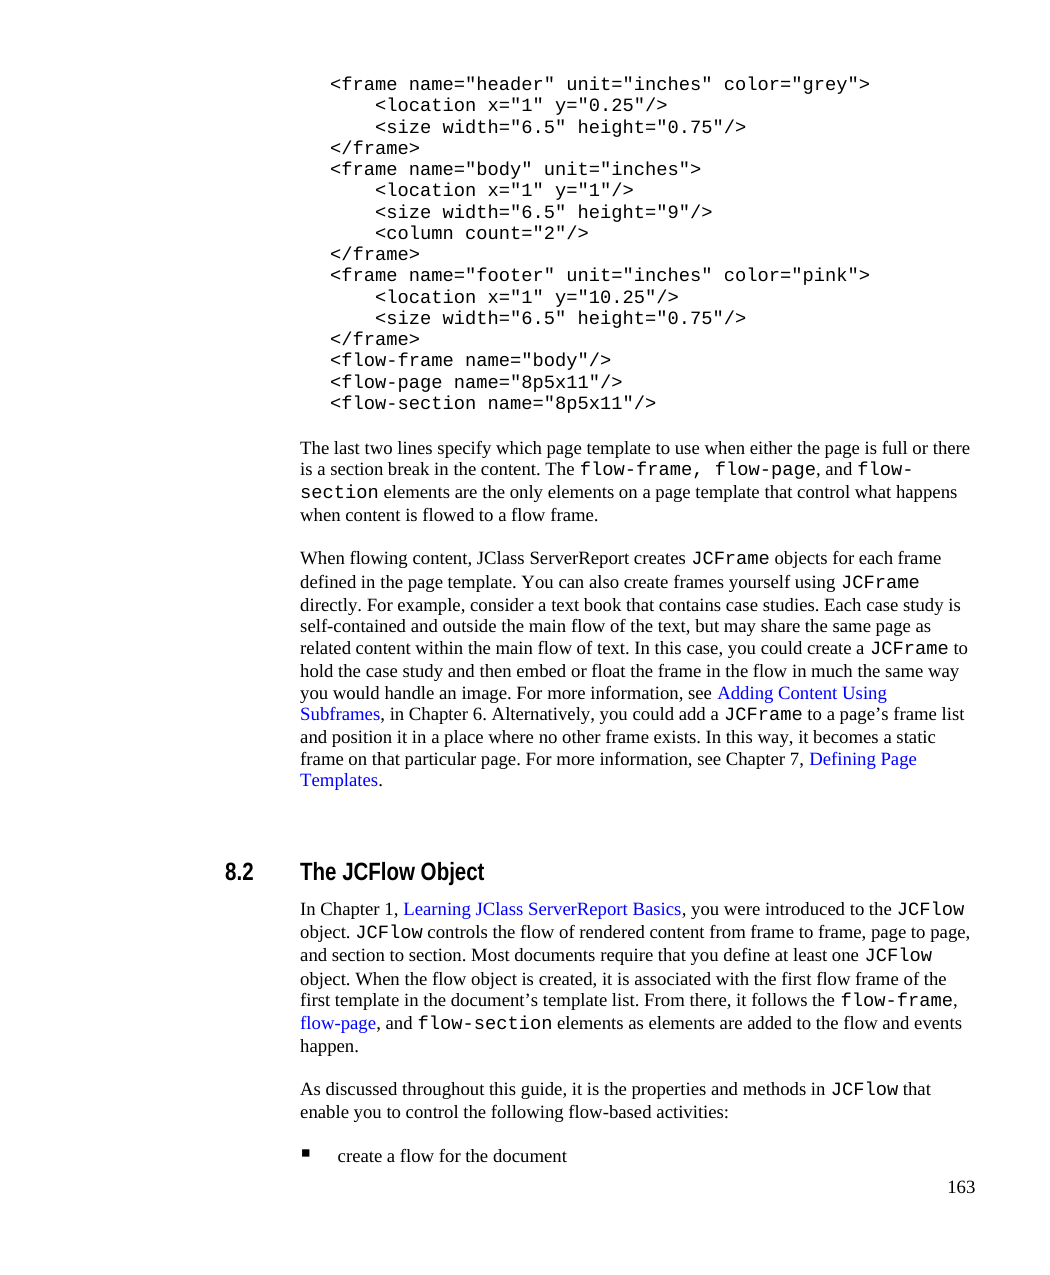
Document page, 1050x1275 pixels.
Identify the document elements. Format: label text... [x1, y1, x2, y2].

text When flowing content, JClass ServerReport creates JCFrame objects for each frame defined in the page template. You can also create frames yourself using JCFrame directly. For example, consider a text book that contains case studies. Each case study is self-contained and outside the main flow of the text, but may share the same page as related content within the main flow of text. In this case, you could create a JCFrame to hold the case study and then embed or float the frame in the flow in much the same way you would handle an image. For more information, see Adding Content Using Subframes, in Chapter 6. Alternatively, you could add a JCFrame to a page’s frame list and position it in a place where no other frame exists. In this way, it becomes a static frame on that particular page. For more information, see Chapter 7, Defining Page Templates. [300, 547, 975, 791]
subtitle 8.2 The JCFlow Object [225, 857, 929, 886]
text </frame> [330, 245, 975, 266]
text <location x="1" y="10.25"/> [375, 287, 975, 309]
list create a flow for the document [300, 1144, 975, 1167]
text <frame name="header" unit="inches" color="grey"> [330, 75, 975, 96]
text <size width="6.5" height="9"/> [375, 202, 975, 224]
text <flow-section name="8p5x11"/> [330, 394, 975, 415]
text <location x="1" y="1"/> [375, 181, 975, 202]
text <size width="6.5" height="0.75"/> [375, 117, 975, 139]
text </frame> [330, 139, 975, 160]
text <flow-page name="8p5x11"/> [330, 372, 975, 394]
text <column count="2"/> [375, 224, 975, 245]
text <frame name="footer" unit="inches" color="pink"> [330, 266, 975, 287]
text <frame name="body" unit="inches"> [330, 160, 975, 181]
text <location x="1" y="0.25"/> [375, 96, 975, 117]
text In Chapter 1, Learning JClass ServerReport Basics, you were introduced to the JCFlow object. JCFlow controls the flow of rendered content from frame to frame, page to page, and section to section. Most documents require that you define at least one JCFlow object. When the flow object is created, it is associated with the first flow frame of the first template in the document’s template list. From there, it follows the flow-frame, flow-page, and flow-section elements as elements are added to the flow and events happen. [300, 898, 975, 1057]
text As discussed throughout this guide, it is the properties and methods in JCFlow that enable you to control the following flow-based activities: [300, 1078, 975, 1123]
text <flow-frame name="body"/> [330, 351, 975, 372]
text </frame> [330, 330, 975, 351]
text <size width="6.5" height="0.75"/> [375, 309, 975, 330]
text The last two lines specify which page template to use when either the page is full or there is a section break in the content. The flow-frame, flow-page, and flow-section elements are the only elements on a page template that control what happens when content is flowed to a flow frame. [300, 437, 975, 526]
